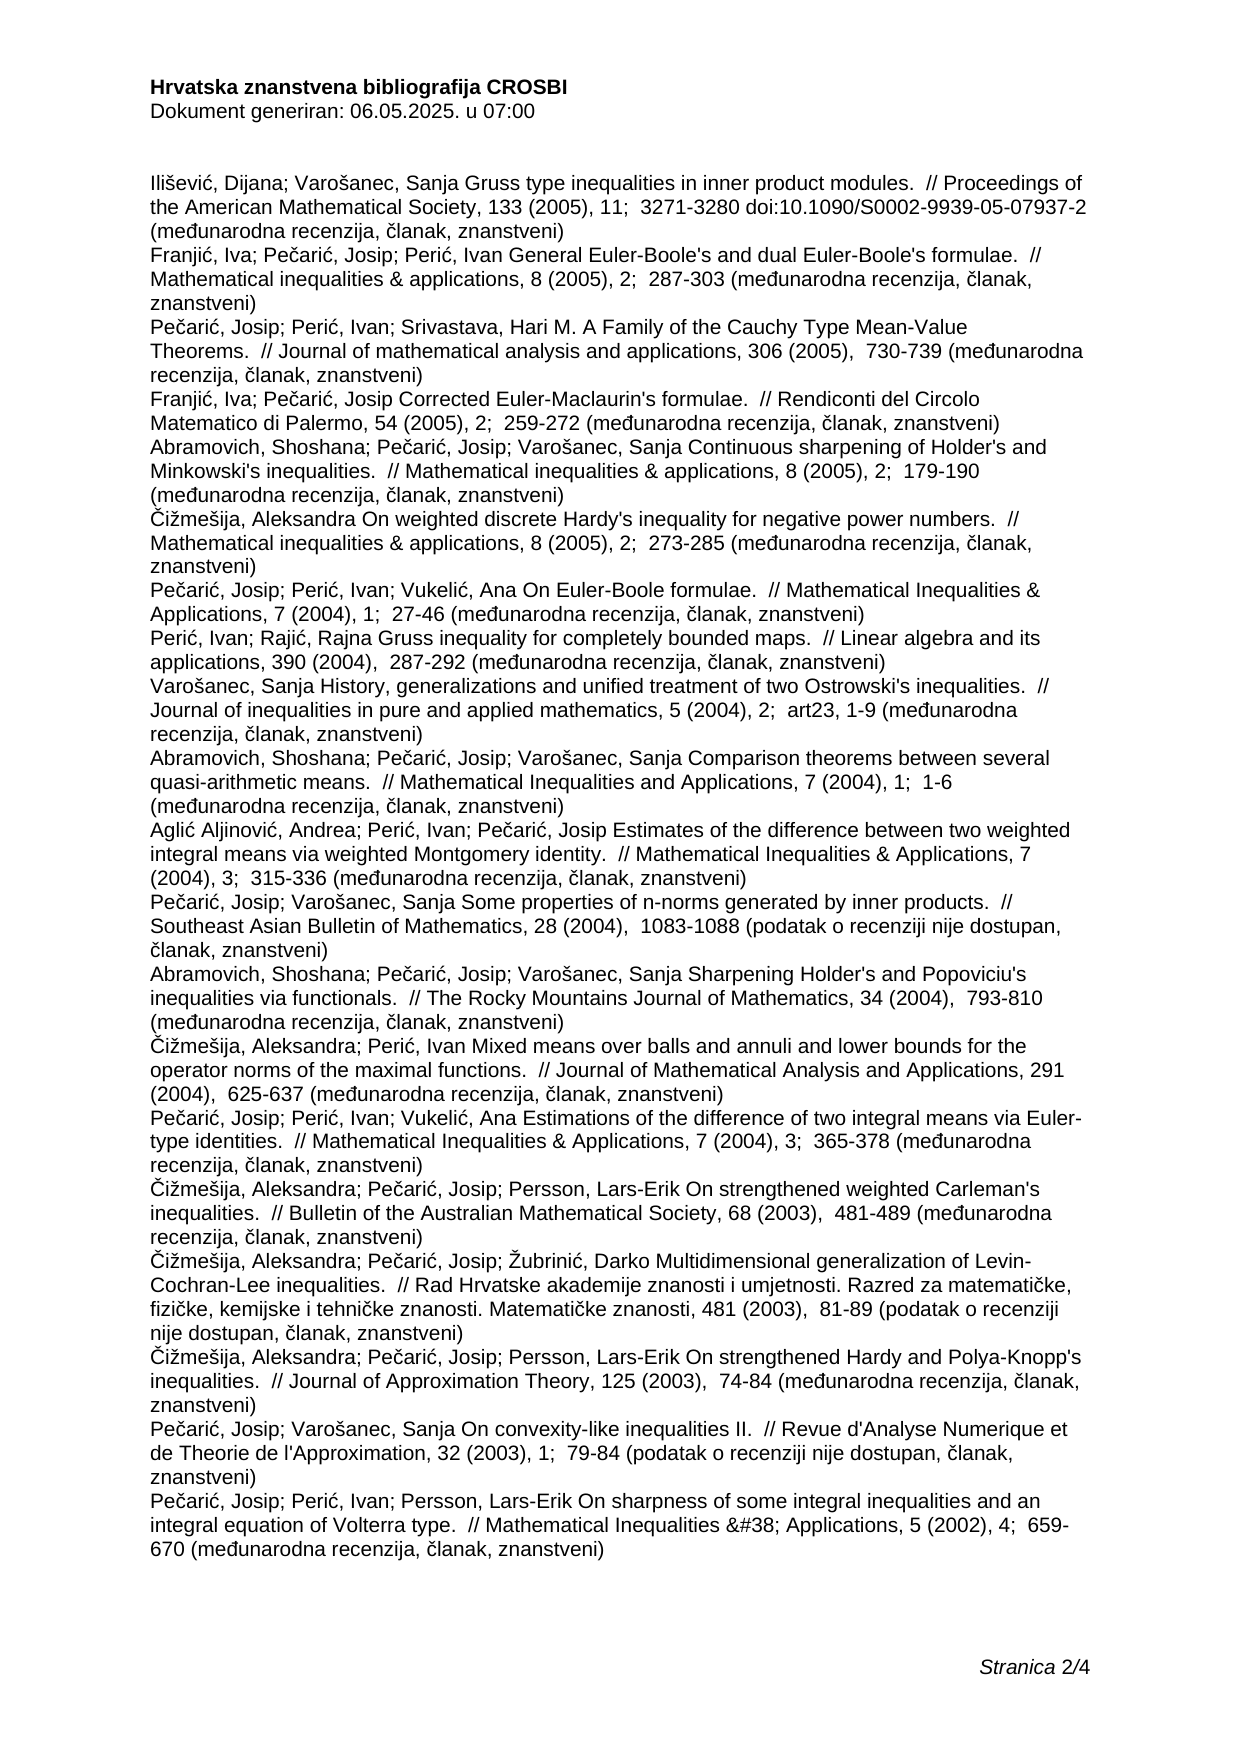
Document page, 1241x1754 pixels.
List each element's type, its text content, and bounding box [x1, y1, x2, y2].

text Pečarić, Josip; Perić, Ivan; Srivastava, Hari M. [150, 315, 1090, 387]
text Abramovich, Shoshana; Pečarić, Josip; Varošanec, Sanja [150, 434, 1090, 506]
text Čižmešija, Aleksandra; Pečarić, Josip; Persson, Lars-Erik [150, 1345, 1090, 1417]
text Aglić Aljinović, Andrea; Perić, Ivan; Pečarić, Josip [150, 818, 1090, 890]
text Pečarić, Josip; Varošanec, Sanja [150, 890, 1090, 962]
text Varošanec, Sanja [150, 674, 1090, 746]
text Abramovich, Shoshana; Pečarić, Josip; Varošanec, Sanja [150, 962, 1090, 1033]
text Abramovich, Shoshana; Pečarić, Josip; Varošanec, Sanja [150, 746, 1090, 818]
text Čižmešija, Aleksandra; Pečarić, Josip; Žubrinić, Darko [150, 1249, 1090, 1345]
text Pečarić, Josip; Perić, Ivan; Persson, Lars-Erik [150, 1489, 1090, 1561]
text Perić, Ivan; Rajić, Rajna [150, 626, 1090, 674]
text Franjić, Iva; Pečarić, Josip [150, 387, 1090, 434]
text Ilišević, Dijana; Varošanec, Sanja [150, 171, 1090, 243]
text Franjić, Iva; Pečarić, Josip; Perić, Ivan [150, 243, 1090, 315]
text Čižmešija, Aleksandra; Perić, Ivan [150, 1033, 1090, 1105]
text Pečarić, Josip; Varošanec, Sanja [150, 1417, 1090, 1489]
text Čižmešija, Aleksandra; Pečarić, Josip; Persson, Lars-Erik [150, 1177, 1090, 1249]
text Pečarić, Josip; Perić, Ivan; Vukelić, Ana [150, 1105, 1090, 1177]
text Pečarić, Josip; Perić, Ivan; Vukelić, Ana [150, 578, 1090, 626]
text Čižmešija, Aleksandra [150, 506, 1090, 578]
